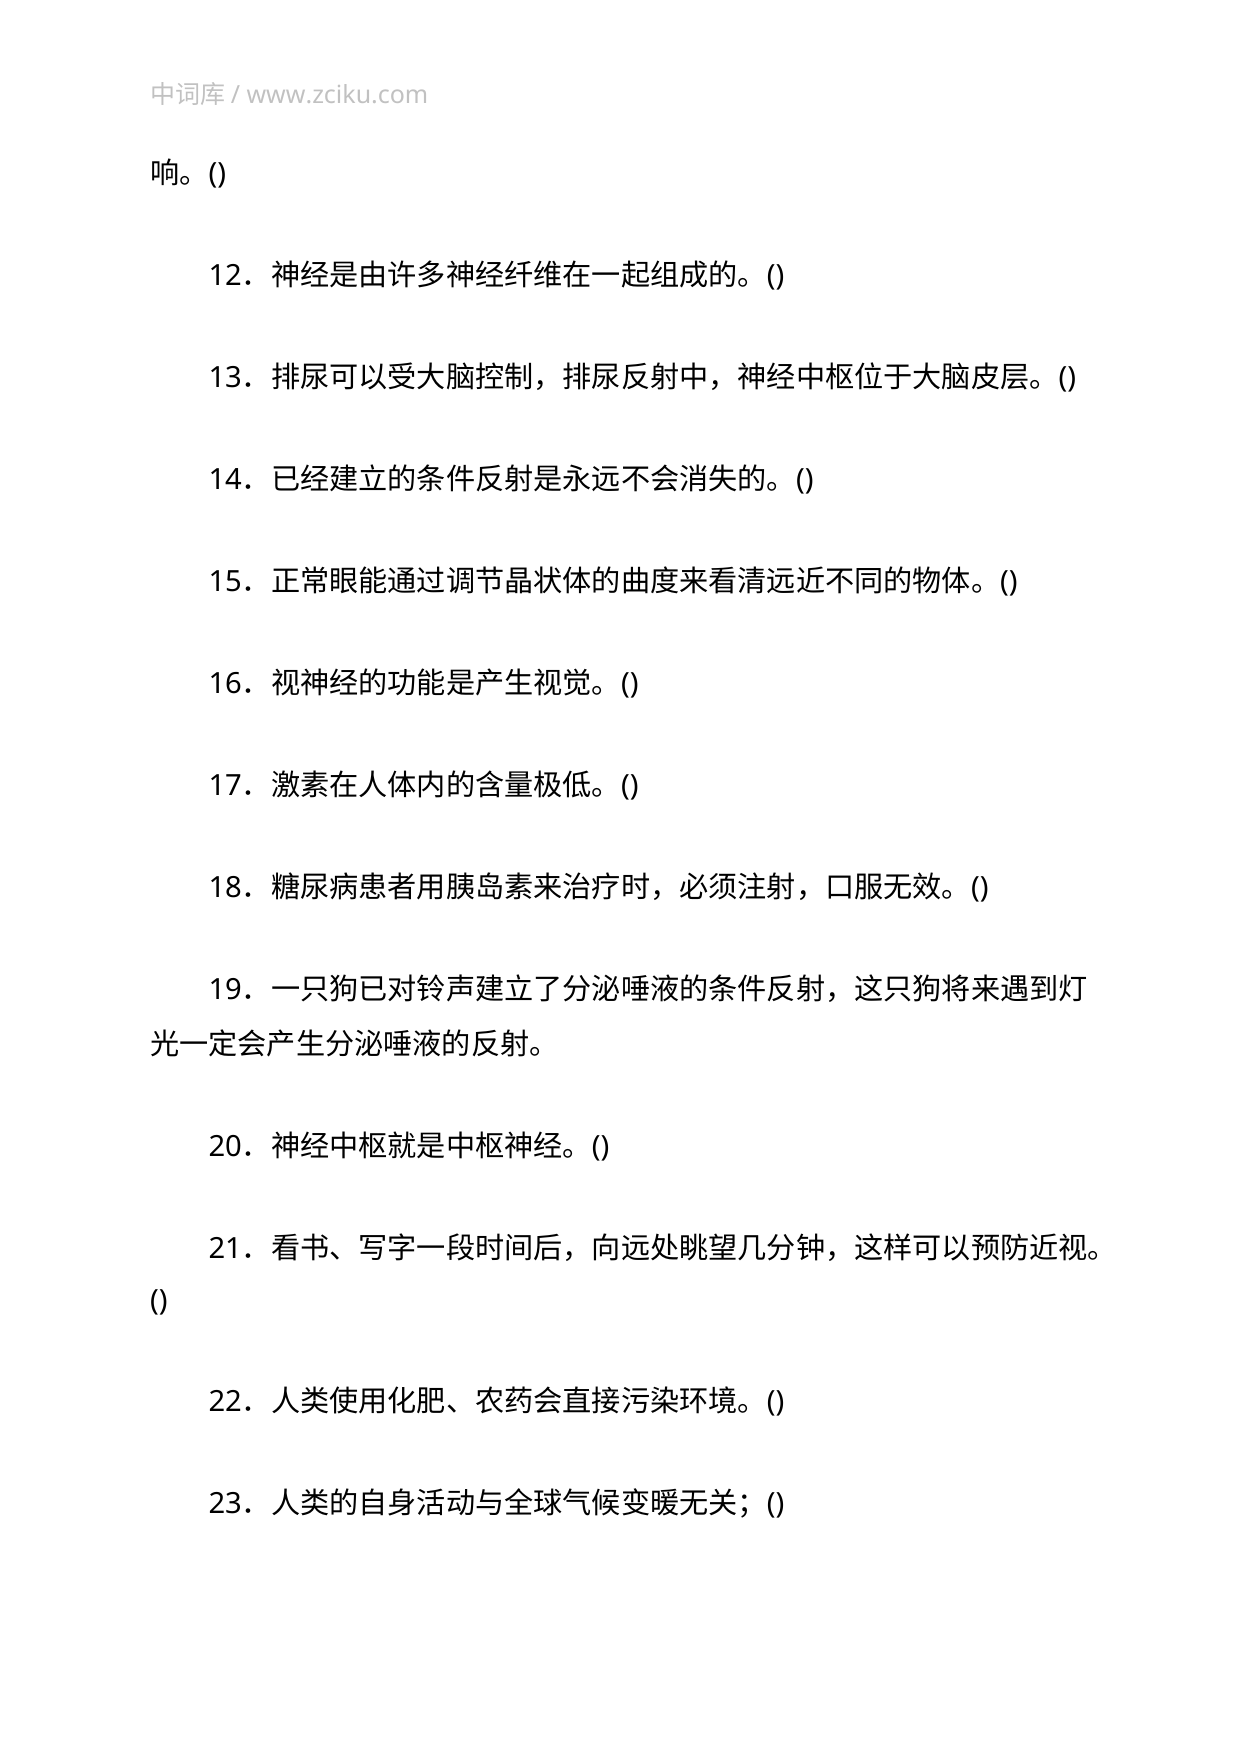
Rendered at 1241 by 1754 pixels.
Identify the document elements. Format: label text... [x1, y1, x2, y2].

text 16．视神经的功能是产生视觉。() [150, 660, 1090, 702]
text 17．激素在人体内的含量极低。() [150, 762, 1090, 804]
text 12．神经是由许多神经纤维在一起组成的。() [150, 252, 1090, 294]
text 13．排尿可以受大脑控制，排尿反射中，神经中枢位于大脑皮层。() [150, 354, 1090, 396]
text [150, 150, 1090, 192]
text 15．正常眼能通过调节晶状体的曲度来看清远近不同的物体。() [150, 558, 1090, 600]
text 18．糖尿病患者用胰岛素来治疗时，必须注射，口服无效。() [150, 864, 1090, 906]
text 23．人类的自身活动与全球气候变暖无关；() [150, 1479, 1090, 1522]
text 20．神经中枢就是中枢神经。() [150, 1123, 1090, 1165]
text 22．人类使用化肥、农药会直接污染环境。() [150, 1377, 1090, 1420]
text 19．一只狗已对铃声建立了分泌唾液的条件反射，这只狗将来遇到灯光一定会产生分泌唾液的反射。 [150, 966, 1090, 1063]
text 21．看书、写字一段时间后，向远处眺望几分钟，这样可以预防近视。() [150, 1224, 1090, 1318]
text 14．已经建立的条件反射是永远不会消失的。() [150, 456, 1090, 498]
